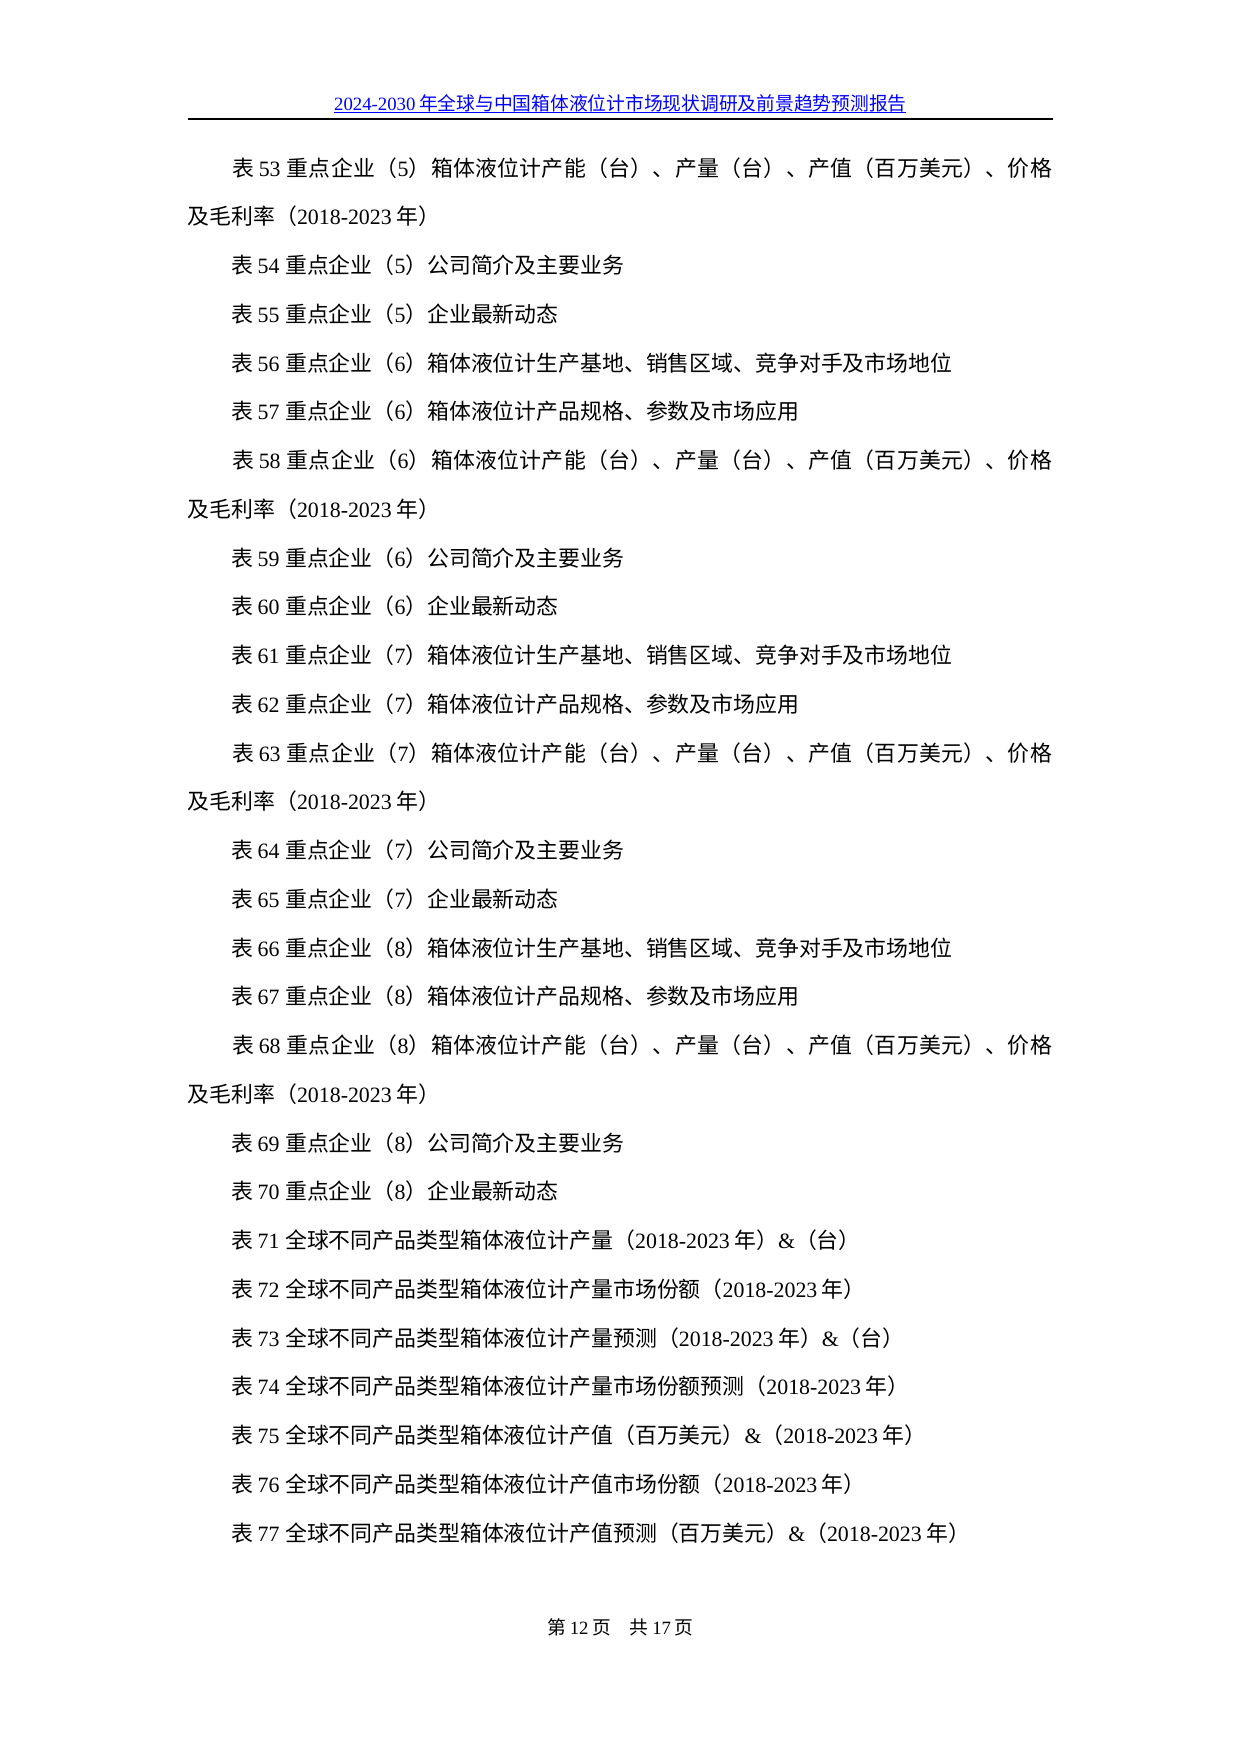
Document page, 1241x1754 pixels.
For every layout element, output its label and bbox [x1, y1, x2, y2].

text [187, 150, 1053, 1548]
